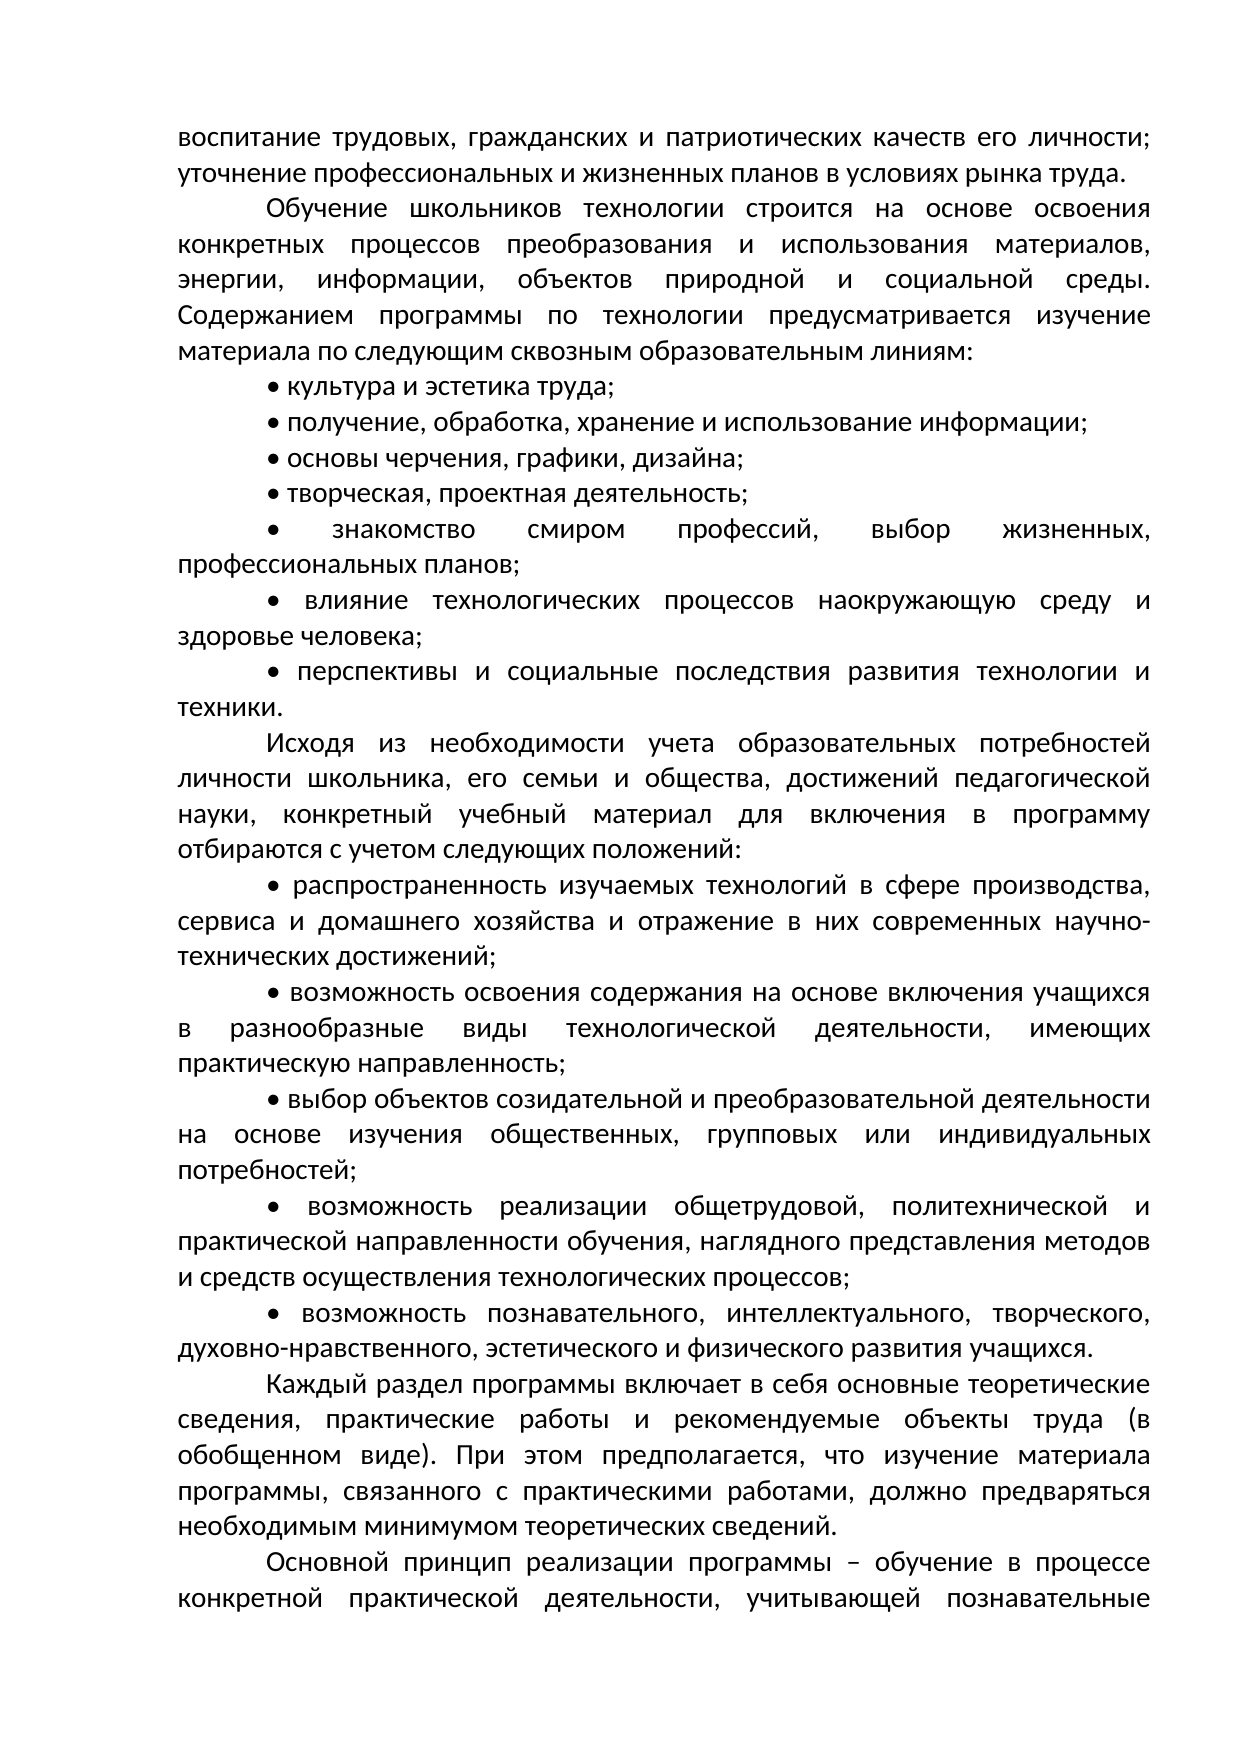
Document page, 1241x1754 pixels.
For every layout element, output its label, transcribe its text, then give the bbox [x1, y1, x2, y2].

text Каждый раздел программы включает в себя основные теоретические сведения, практические работы и рекомендуемые объекты труда (в обобщенном виде). При этом предполагается, что изучение материала программы, связанного с практическими работами, должно предваряться необходимым минимумом теоретических сведений. [177, 1365, 1152, 1543]
text • возможность реализации общетрудовой, политехнической и практической направленности обучения, наглядного представления методов и средств осуществления технологических процессов; [177, 1187, 1152, 1294]
text • культура и эстетика труда; [177, 367, 1152, 403]
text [177, 118, 1152, 189]
text • возможность познавательного, интеллектуального, творческого, духовно-нравственного, эстетического и физического развития учащихся. [177, 1294, 1152, 1365]
text • влияние технологических процессов наокружающую среду и здоровье человека; [177, 581, 1152, 652]
text • творческая, проектная деятельность; [177, 474, 1152, 510]
text • перспективы и социальные последствия развития технологии и техники. [177, 652, 1152, 724]
text • получение, обработка, хранение и использование информации; [177, 403, 1152, 439]
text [177, 1543, 1152, 1614]
text • основы черчения, графики, дизайна; [177, 439, 1152, 474]
text • возможность освоения содержания на основе включения учащихся в разнообразные виды технологической деятельности, имеющих практическую направленность; [177, 973, 1152, 1080]
text Обучение школьников технологии строится на основе освоения конкретных процессов преобразования и использования материалов, энергии, информации, объектов природной и социальной среды. Содержанием программы по технологии предусматривается изучение материала по следующим сквозным образовательным линиям: [177, 189, 1152, 367]
text • распространенность изучаемых технологий в сфере производства, сервиса и домашнего хозяйства и отражение в них современных научно-технических достижений; [177, 866, 1152, 973]
text • знакомство смиром профессий, выбор жизненных, профессиональных планов; [177, 510, 1152, 581]
text • выбор объектов созидательной и преобразовательной деятельности на основе изучения общественных, групповых или индивидуальных потребностей; [177, 1080, 1152, 1187]
text Исходя из необходимости учета образовательных потребностей личности школьника, его семьи и общества, достижений педагогической науки, конкретный учебный материал для включения в программу отбираются с учетом следующих положений: [177, 724, 1152, 866]
